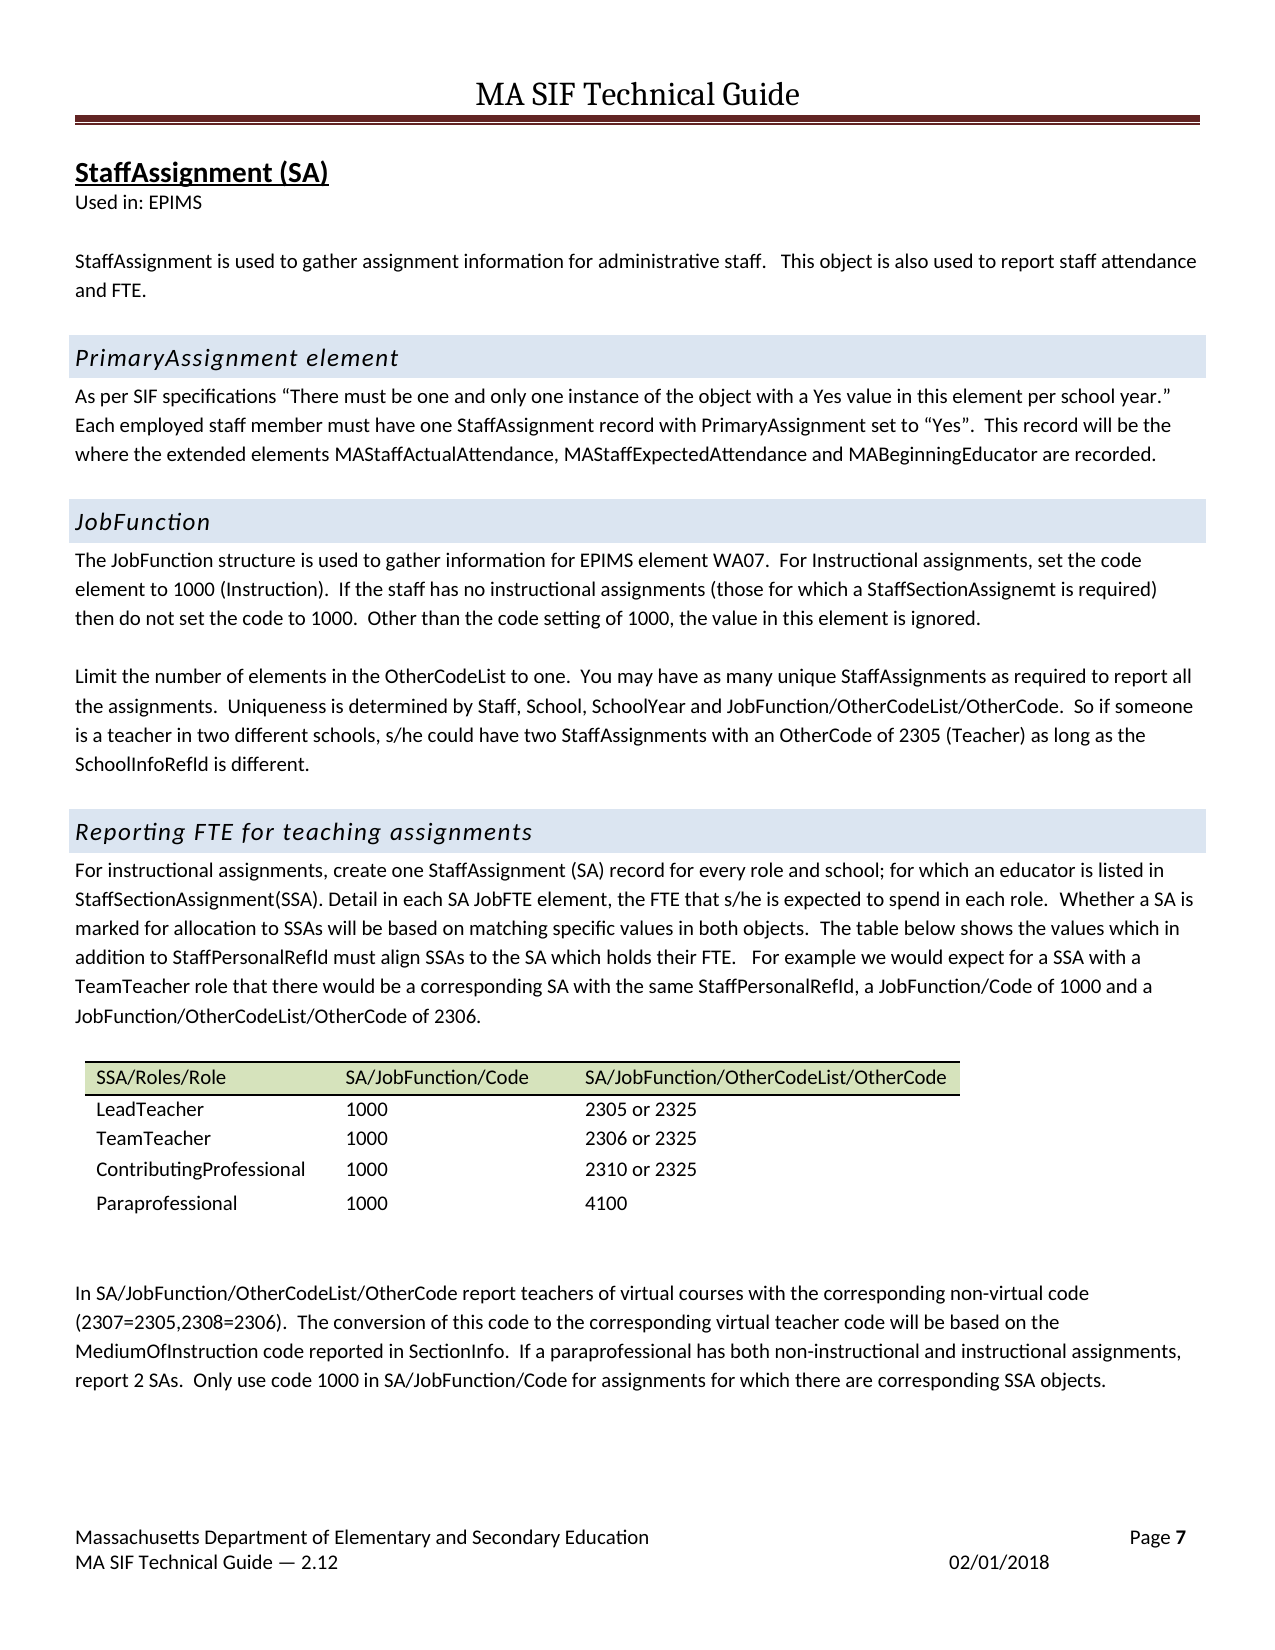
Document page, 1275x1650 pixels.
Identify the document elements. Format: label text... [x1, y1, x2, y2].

table_cell 1000 [334, 1154, 574, 1188]
text As per SIF specifications “There must be one and only one instance of the object with a Yes value in this element per school year.” Each employed staff member must have one StaffAssignment record with PrimaryAssignment set to “Yes”. This record will be the where the extended elements MAStaffActualAttendance, MAStaffExpectedAttendance and MABeginningEducator are recorded. [75, 383, 1200, 467]
subtitle StaffAssignment (SA) [75, 154, 1200, 189]
subtitle JobFunction [75, 506, 1200, 536]
table_cell 4100 [574, 1189, 960, 1221]
table_cell 1000 [334, 1189, 574, 1221]
table_header SSA/Roles/Role [85, 1063, 334, 1094]
table_cell TeamTeacher [85, 1125, 334, 1154]
text StaffAssignment is used to gather assignment information for administrative staff. This object is also used to report staff attendance and FTE. [75, 248, 1200, 302]
table_header SA/JobFunction/OtherCodeList/OtherCode [574, 1063, 960, 1094]
table_cell 2310 or 2325 [574, 1154, 960, 1188]
table_cell Paraprofessional [85, 1189, 334, 1221]
table_cell 1000 [334, 1096, 574, 1125]
text For instructional assignments, create one StaffAssignment (SA) record for every role and school; for which an educator is listed in StaffSectionAssignment(SSA). Detail in each SA JobFTE element, the FTE that s/he is expected to spend in each role. Whether a SA is marked for allocation to SSAs will be based on matching specific values in both objects. The table below shows the values which in addition to StaffPersonalRefId must align SSAs to the SA which holds their FTE. For example we would expect for a SSA with a TeamTeacher role that there would be a corresponding SA with the same StaffPersonalRefId, a JobFunction/Code of 1000 and a JobFunction/OtherCodeList/OtherCode of 2306. [75, 857, 1200, 1028]
table_cell 2305 or 2325 [574, 1096, 960, 1125]
text In SA/JobFunction/OtherCodeList/OtherCode report teachers of virtual courses with the corresponding non-virtual code (2307=2305,2308=2306). The conversion of this code to the corresponding virtual teacher code will be based on the MediumOfInstruction code reported in SectionInfo. If a paraprofessional has both non-instructional and instructional assignments, report 2 SAs. Only use code 1000 in SA/JobFunction/Code for assignments for which there are corresponding SSA objects. [75, 1280, 1200, 1393]
subtitle PrimaryAssignment element [75, 342, 1200, 372]
text Limit the number of elements in the OtherCodeList to one. You may have as many unique StaffAssignments as required to report all the assignments. Uniqueness is determined by Staff, School, SchoolYear and JobFunction/OtherCodeList/OtherCode. So if someone is a teacher in two different schools, s/he could have two StaffAssignments with an OtherCode of 2305 (Teacher) as long as the SchoolInfoRefId is different. [75, 664, 1200, 777]
table_cell LeadTeacher [85, 1096, 334, 1125]
text Used in: EPIMS [75, 189, 1200, 215]
table_header SA/JobFunction/Code [334, 1063, 574, 1094]
text The JobFunction structure is used to gather information for EPIMS element WA07. For Instructional assignments, set the code element to 1000 (Instruction). If the staff has no instructional assignments (those for which a StaffSectionAssignemt is required) then do not set the code to 1000. Other than the code setting of 1000, the value in this element is ignored. [75, 547, 1200, 631]
table_cell 2306 or 2325 [574, 1125, 960, 1154]
table_cell ContributingProfessional [85, 1154, 334, 1188]
table_cell 1000 [334, 1125, 574, 1154]
subtitle Reporting FTE for teaching assignments [75, 816, 1200, 846]
